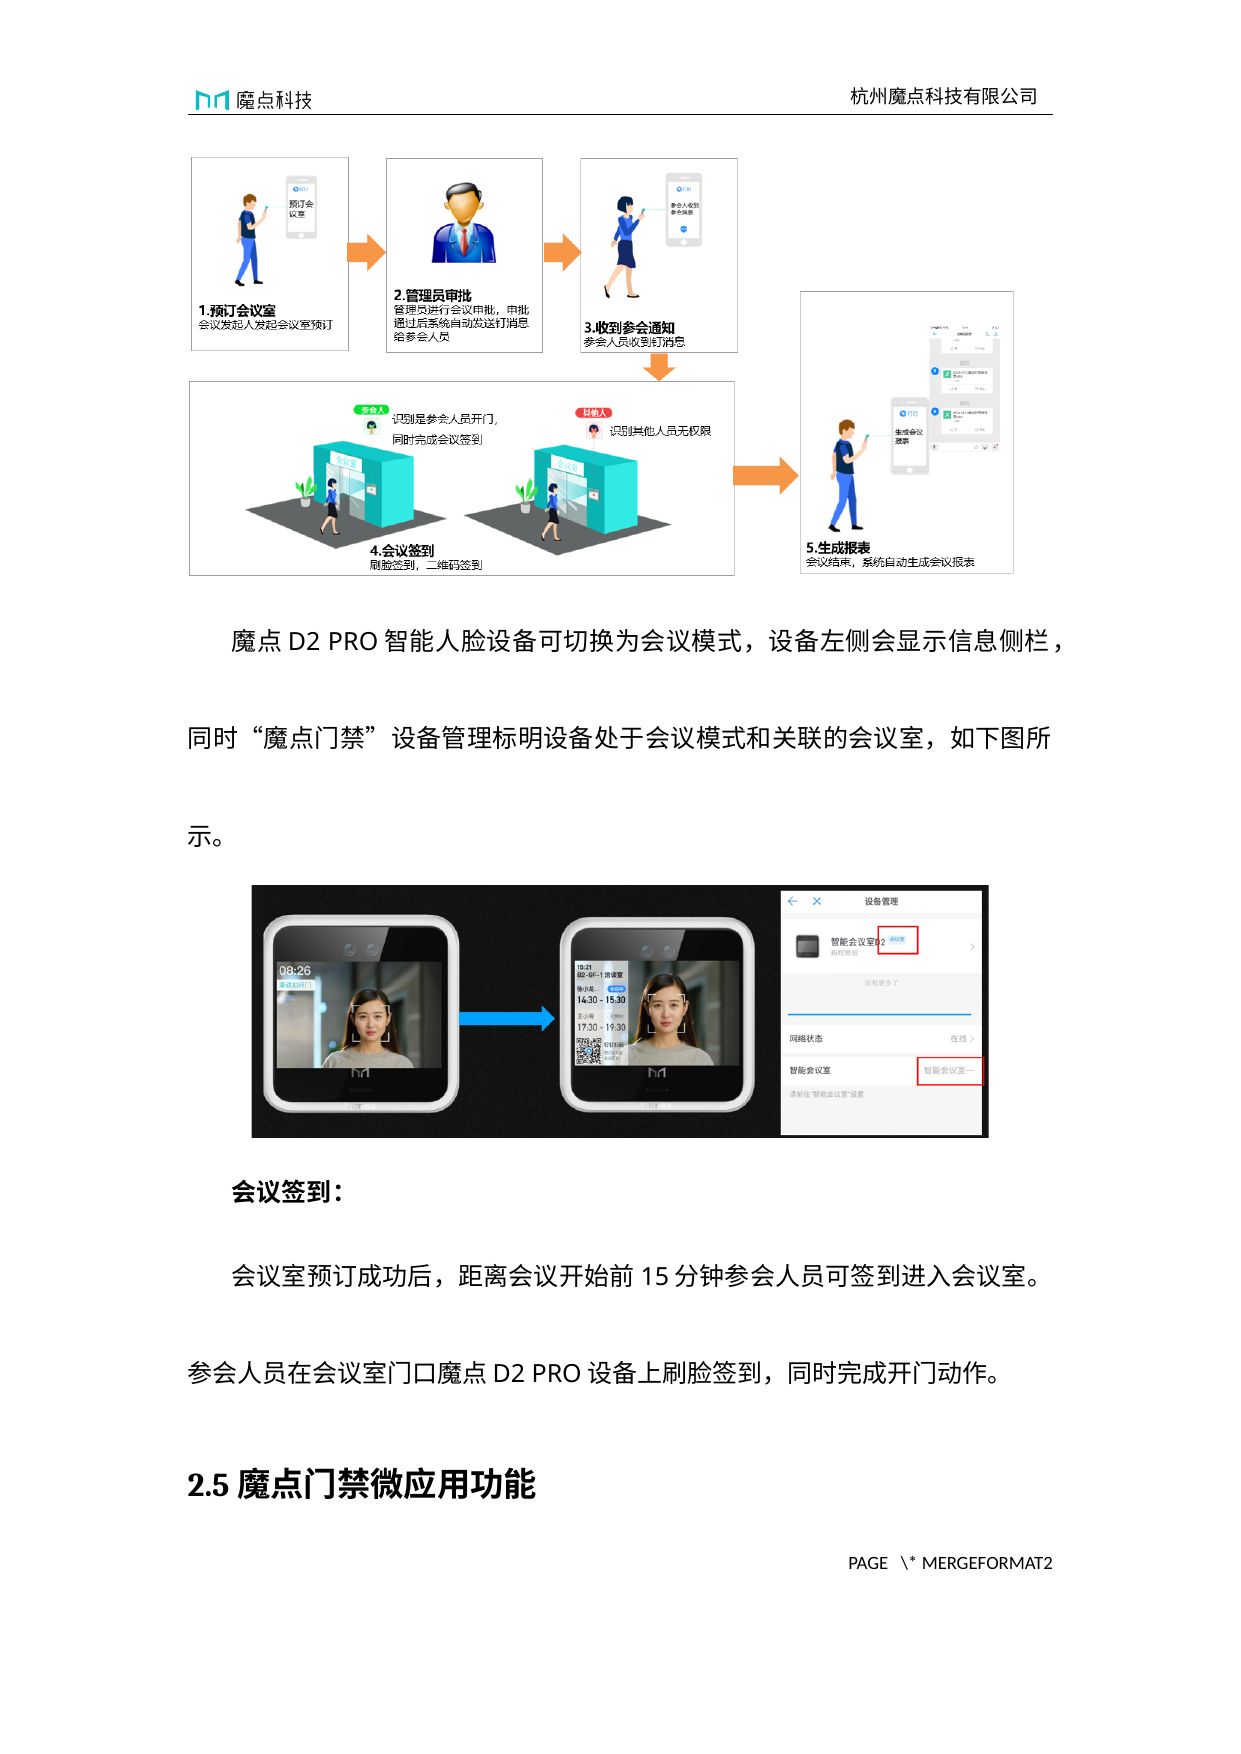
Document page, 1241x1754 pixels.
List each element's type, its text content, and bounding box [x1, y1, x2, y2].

subtitle 魔点门禁微应用功能 [187, 1449, 1053, 1514]
text 会议签到： [187, 1158, 1053, 1223]
picture [251, 885, 989, 1138]
picture [187, 152, 1017, 577]
picture [187, 84, 320, 117]
text 会议室预订成功后，距离会议开始前15分钟参会人员可签到进入会议室。参会人员在会议室门口魔点D2 PRO设备上刷脸签到，同时完成开门动作。 [187, 1242, 1053, 1404]
text 魔点D2 PRO智能人脸设备可切换为会议模式，设备左侧会显示信息侧栏，同时“魔点门禁”设备管理标明设备处于会议模式和关联的会议室，如下图所示。 [187, 607, 1053, 867]
